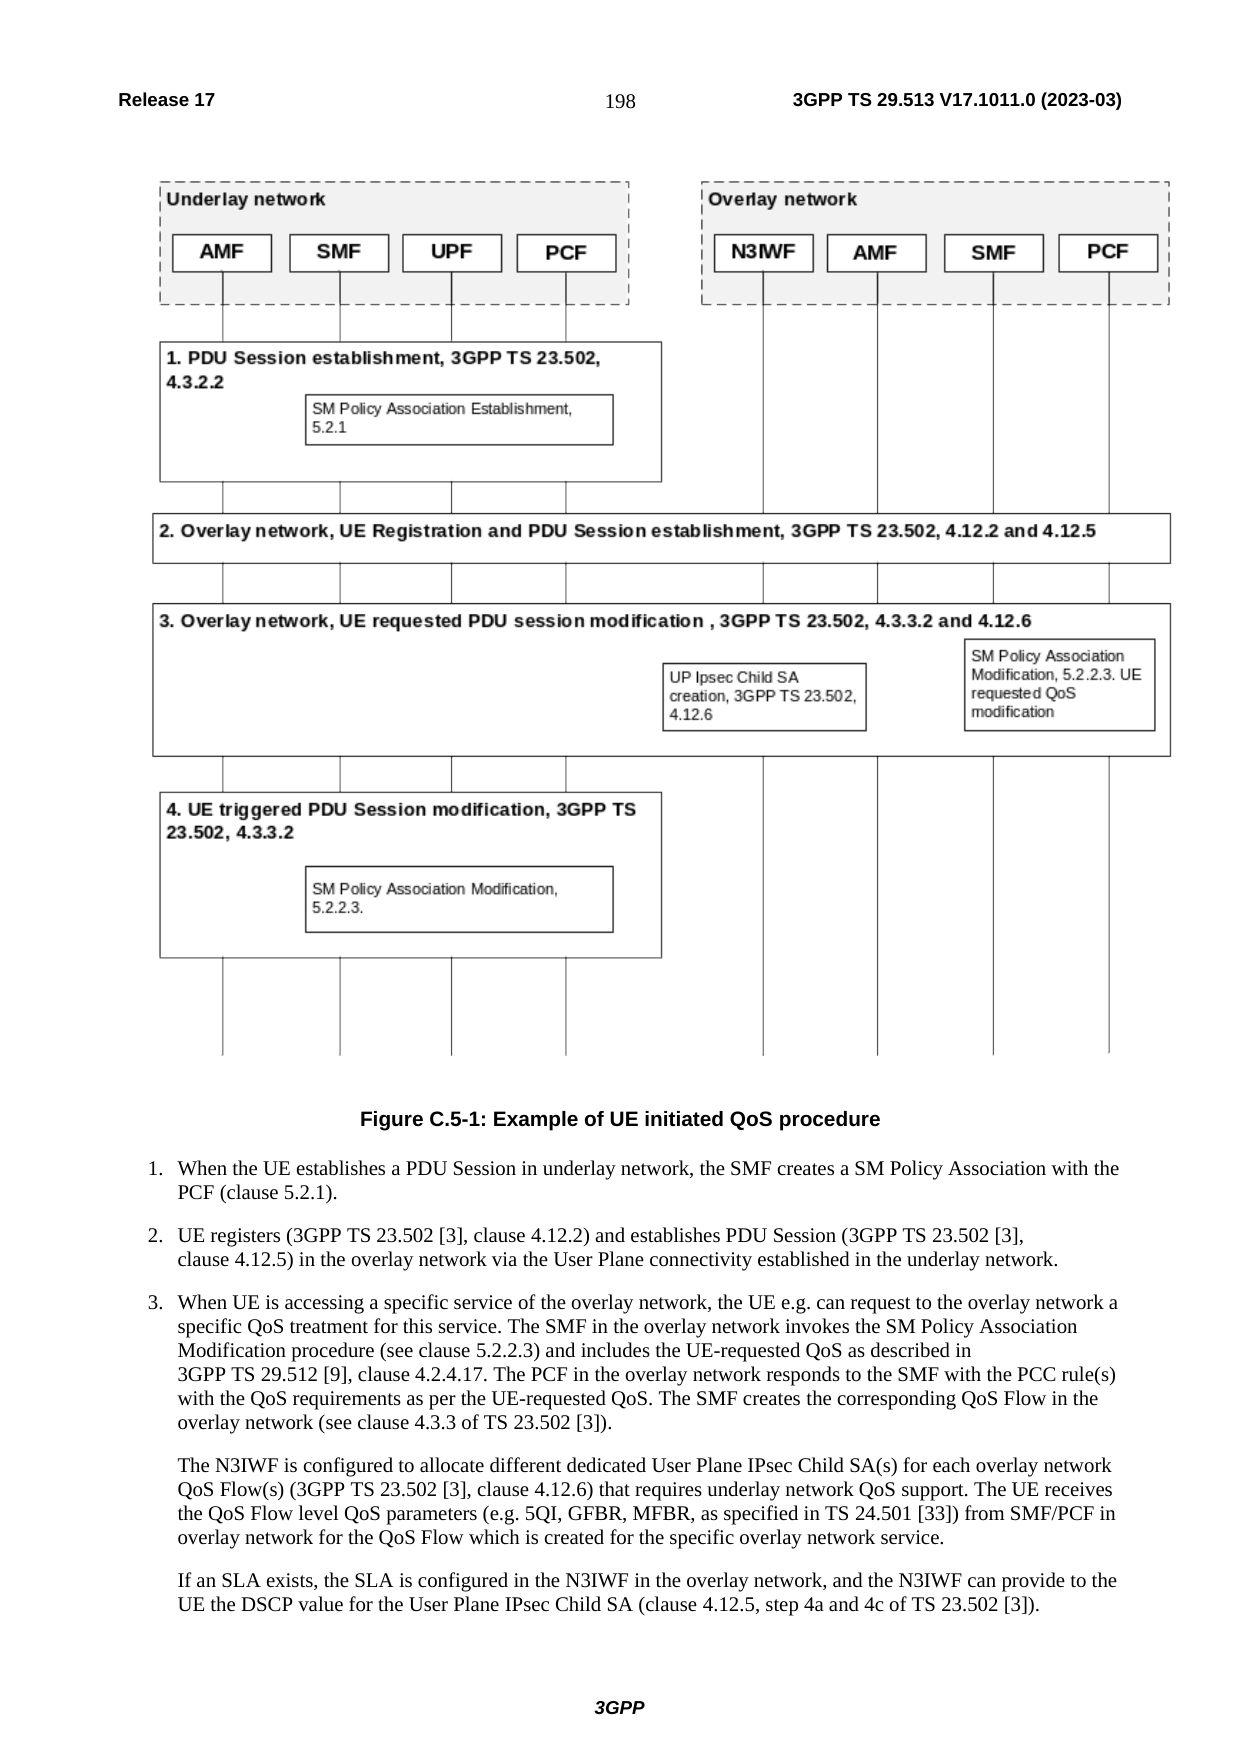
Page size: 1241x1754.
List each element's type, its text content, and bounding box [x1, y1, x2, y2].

text Figure C.5-1: Example of UE initiated QoS procedure [118, 1107, 1122, 1131]
text 1. When the UE establishes a PDU Session in underlay network, the SMF creates a SM Policy Association with the PCF (clause 5.2.1). [148, 1156, 1122, 1204]
text 3. When UE is accessing a specific service of the overlay network, the UE e.g. can request to the overlay network a specific QoS treatment for this service. The SMF in the overlay network invokes the SM Policy Association Modification procedure (see clause 5.2.2.3) and includes the UE-requested QoS as described in 3GPP TS 29.512 [9], clause 4.2.4.17. The PCF in the overlay network responds to the SMF with the PCC rule(s) with the QoS requirements as per the UE-requested QoS. The SMF creates the corresponding QoS Flow in the overlay network (see clause 4.3.3 of TS 23.502 [3]). [148, 1289, 1122, 1434]
text 2. UE registers (3GPP TS 23.502 [3], clause 4.12.2) and establishes PDU Session (3GPP TS 23.502 [3], clause 4.12.5) in the overlay network via the User Plane connectivity established in the underlay network. [148, 1223, 1122, 1271]
text The N3IWF is configured to allocate different dedicated User Plane IPsec Child SA(s) for each overlay network QoS Flow(s) (3GPP TS 23.502 [3], clause 4.12.6) that requires underlay network QoS support. The UE receives the QoS Flow level QoS parameters (e.g. 5QI, GFBR, MFBR, as specified in TS 24.501 [33]) from SMF/PCF in overlay network for the QoS Flow which is created for the specific overlay network service. [177, 1453, 1122, 1549]
text If an SLA exists, the SLA is configured in the N3IWF in the overlay network, and the N3IWF can provide to the UE the DSCP value for the User Plane IPsec Child SA (clause 4.12.5, step 4a and 4c of TS 23.502 [3]). [148, 1568, 1122, 1616]
